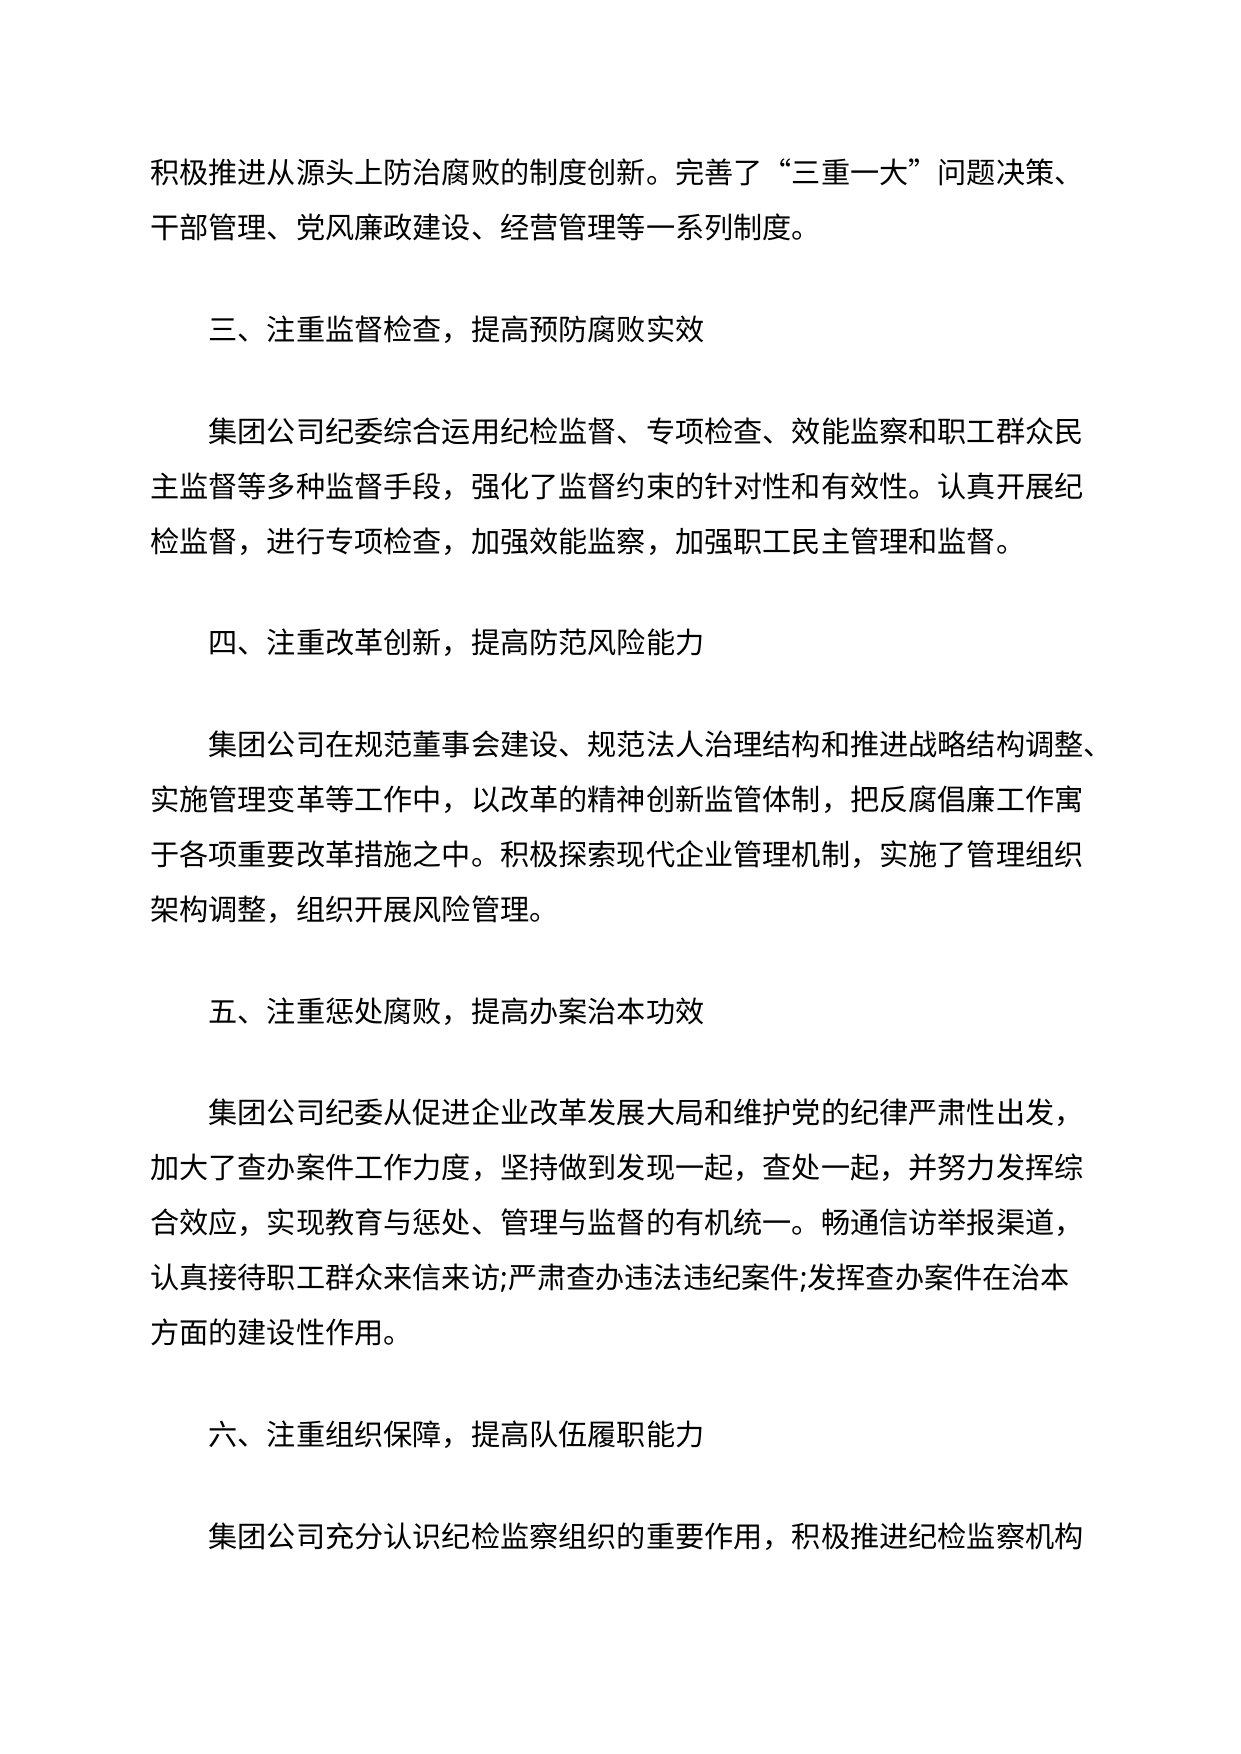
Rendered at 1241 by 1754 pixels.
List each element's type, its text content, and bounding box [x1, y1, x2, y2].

text 集团公司在规范董事会建设、规范法人治理结构和推进战略结构调整、实施管理变革等工作中，以改革的精神创新监管体制，把反腐倡廉工作寓于各项重要改革措施之中。积极探索现代企业管理机制，实施了管理组织架构调整，组织开展风险管理。 [150, 722, 1090, 929]
text 五、注重惩处腐败，提高办案治本功效 [150, 988, 1090, 1031]
text 六、注重组织保障，提高队伍履职能力 [150, 1411, 1090, 1454]
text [150, 1513, 1090, 1556]
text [150, 150, 1090, 247]
text 集团公司纪委综合运用纪检监督、专项检查、效能监察和职工群众民主监督等多种监督手段，强化了监督约束的针对性和有效性。认真开展纪检监督，进行专项检查，加强效能监察，加强职工民主管理和监督。 [150, 408, 1090, 561]
text 集团公司纪委从促进企业改革发展大局和维护党的纪律严肃性出发，加大了查办案件工作力度，坚持做到发现一起，查处一起，并努力发挥综合效应，实现教育与惩处、管理与监督的有机统一。畅通信访举报渠道，认真接待职工群众来信来访;严肃查办违法违纪案件;发挥查办案件在治本方面的建设性作用。 [150, 1090, 1090, 1352]
text 四、注重改革创新，提高防范风险能力 [150, 620, 1090, 662]
text 三、注重监督检查，提高预防腐败实效 [150, 307, 1090, 349]
